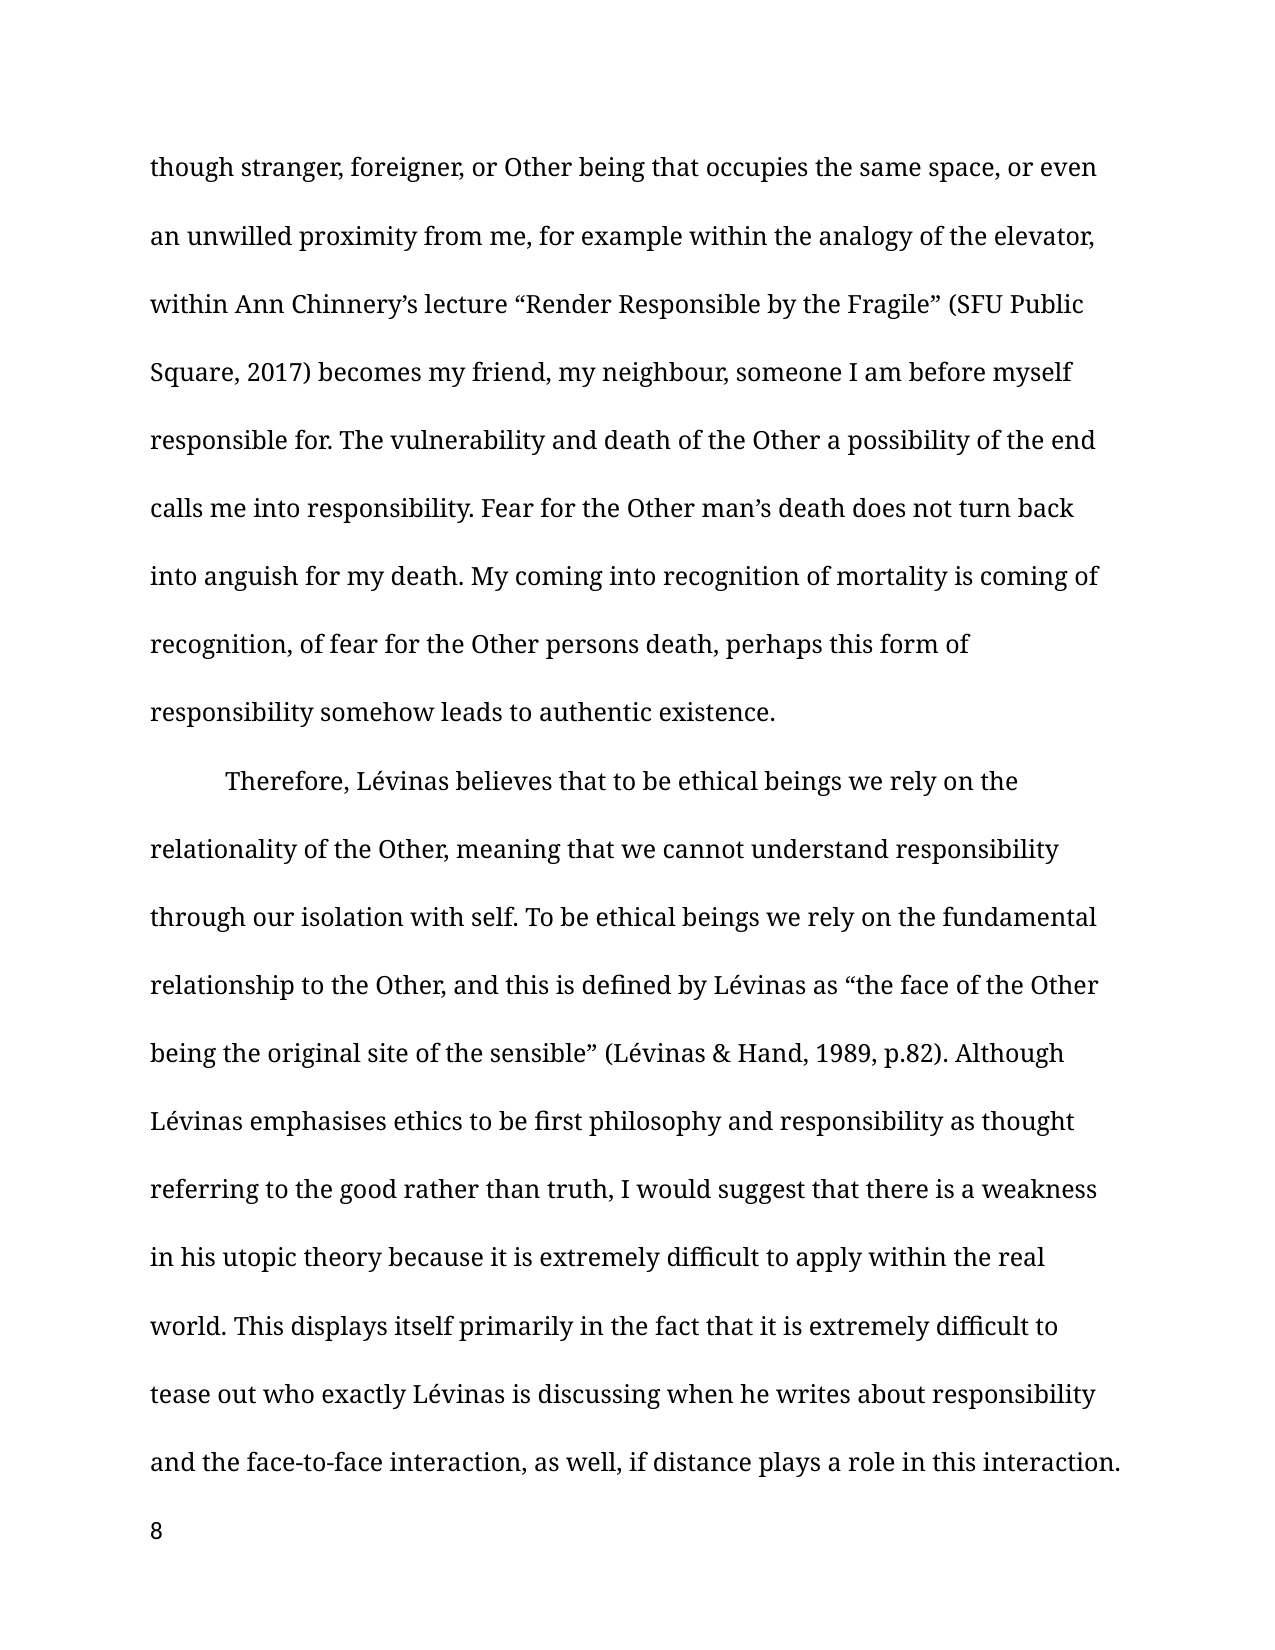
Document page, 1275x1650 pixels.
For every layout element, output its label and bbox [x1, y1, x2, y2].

text [150, 150, 1125, 729]
text [150, 763, 1125, 1478]
